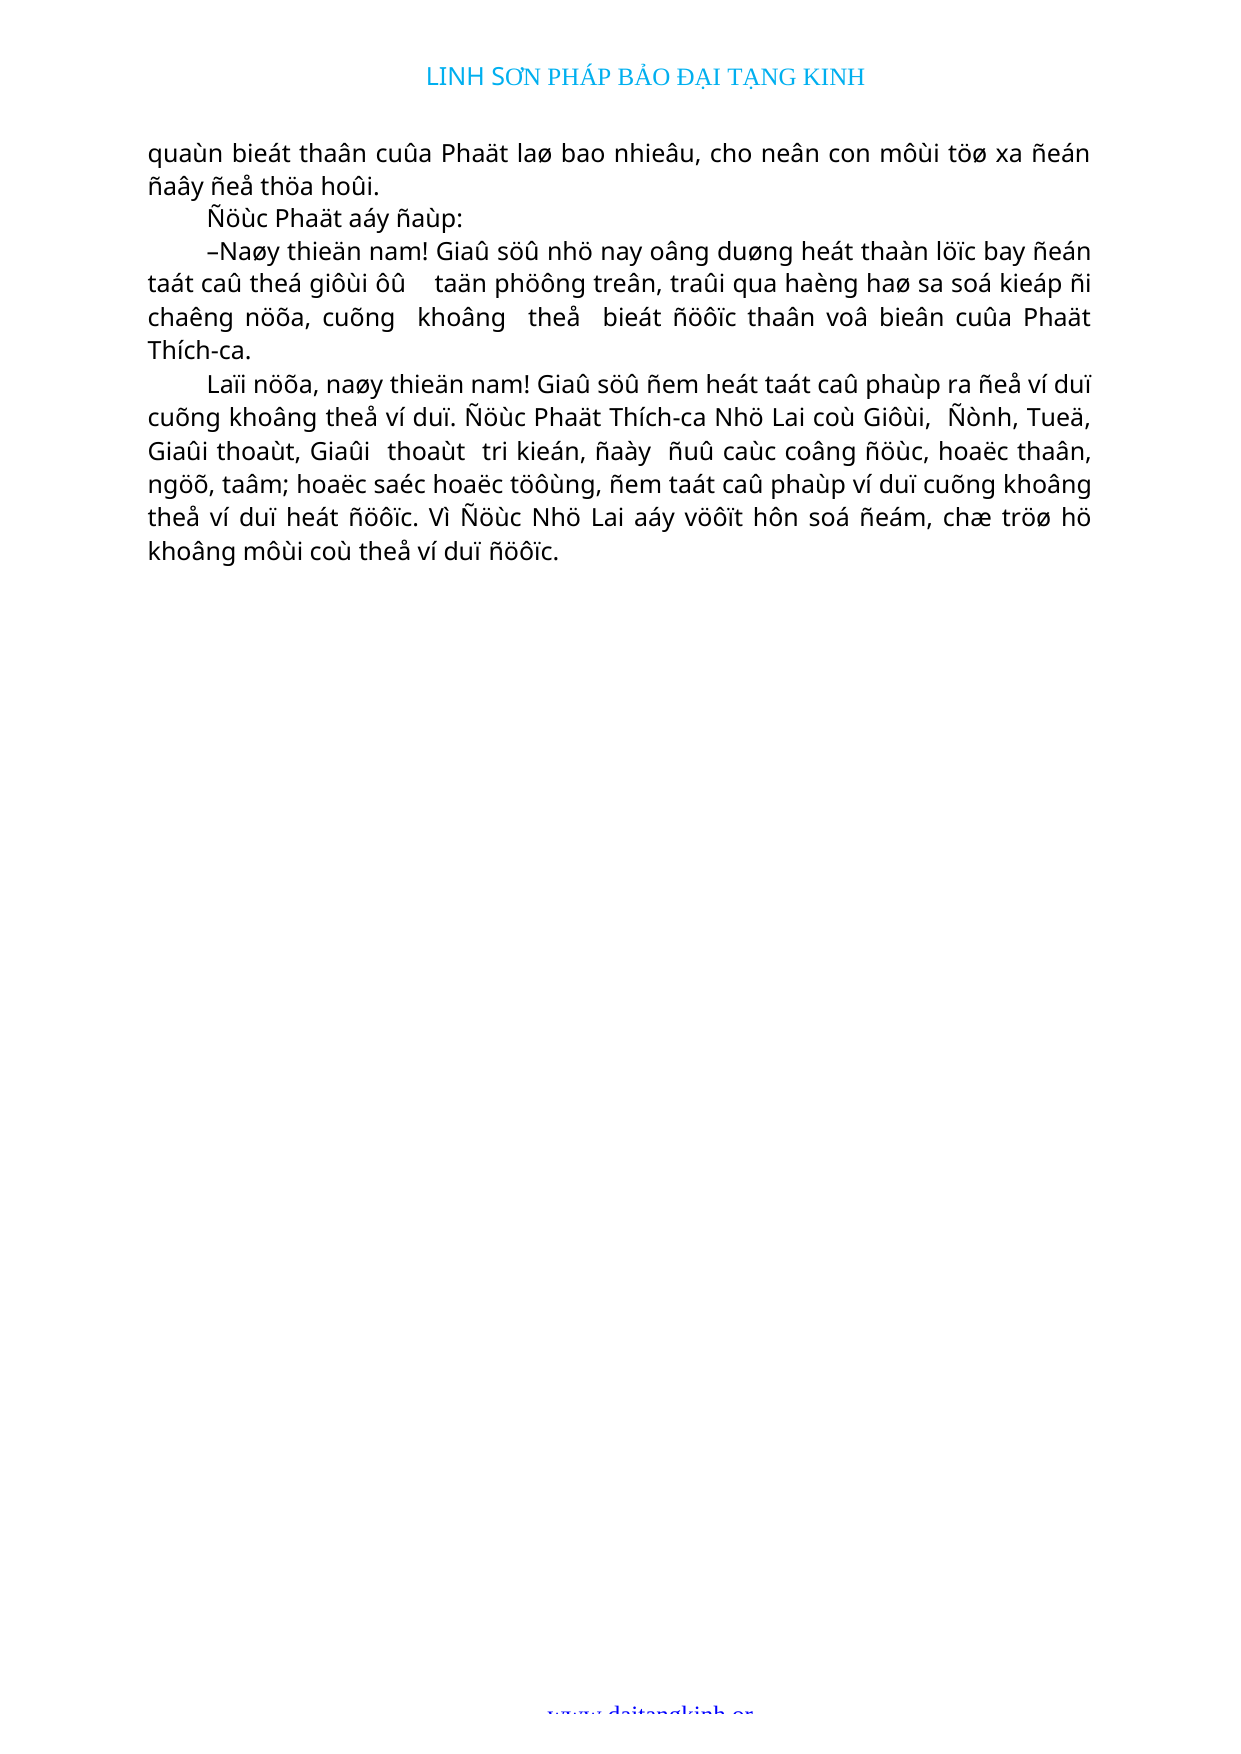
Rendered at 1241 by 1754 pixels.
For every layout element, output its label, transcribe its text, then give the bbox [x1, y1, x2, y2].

text Laïi nöõa, naøy thieän nam! Giaû söû ñem heát taát caû phaùp ra ñeå ví duï cuõng khoâng theå ví duï. Ñöùc Phaät Thích-ca Nhö Lai coù Giôùi, Ñònh, Tueä, Giaûi thoaùt, Giaûi thoaùt tri kieán, ñaày ñuû caùc coâng ñöùc, hoaëc thaân, ngöõ, taâm; hoaëc saéc hoaëc töôùng, ñem taát caû phaùp ví duï cuõng khoâng theå ví duï heát ñöôïc. Vì Ñöùc Nhö Lai aáy vöôït hôn soá ñeám, chæ tröø hö khoâng môùi coù theå ví duï ñöôïc. [147, 367, 1093, 568]
text Ñöùc Phaät aáy ñaùp: [206, 202, 1105, 233]
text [147, 135, 1093, 202]
text –Naøy thieän nam! Giaû söû nhö nay oâng duøng heát thaàn löïc bay ñeán taát caû theá giôùi ôû taän phöông treân, traûi qua haèng haø sa soá kieáp ñi chaêng nöõa, cuõng khoâng theå bieát ñöôïc thaân voâ bieân cuûa Phaät Thích-ca. [147, 233, 1093, 367]
